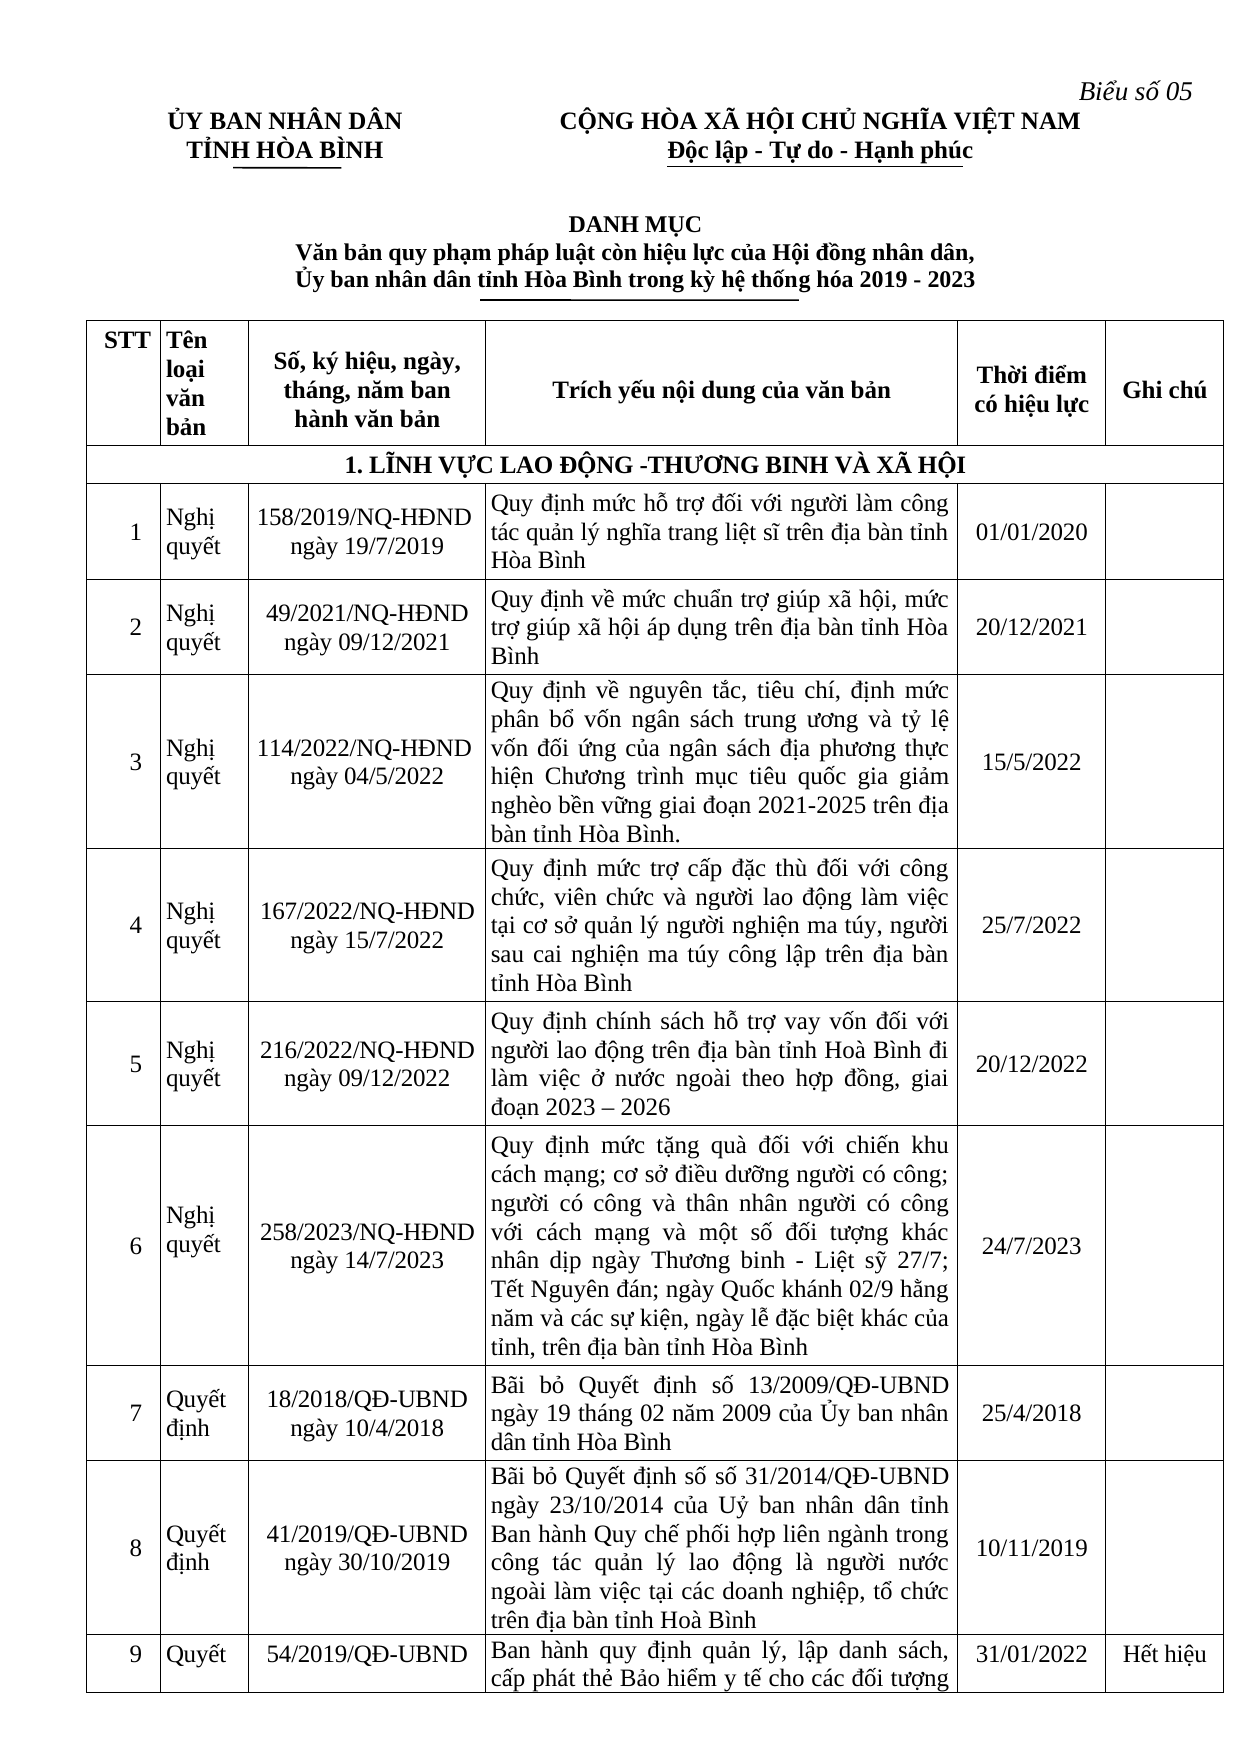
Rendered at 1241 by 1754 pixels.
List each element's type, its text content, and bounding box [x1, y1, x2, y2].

text Biểu số 05 [75, 75, 1195, 106]
table_header Ghi chú [1106, 321, 1223, 445]
text Ủy ban nhân dân tỉnh Hòa Bình trong kỳ hệ thống hóa 2019 - 2023 [75, 265, 1195, 293]
table_cell 54/2019/QĐ-UBND ngày 19/12/2019 [249, 1635, 485, 1692]
table_cell 114/2022/NQ-HĐND ngày 04/5/2022 [249, 675, 485, 848]
table_cell [87, 1461, 160, 1634]
table_cell 167/2022/NQ-HĐND ngày 15/7/2022 [249, 849, 485, 1001]
table_cell Quy định mức hỗ trợ đối với người làm công tác quản lý nghĩa trang liệt sĩ trên địa bàn tỉnh Hòa Bình [486, 484, 957, 578]
table_cell Nghị quyết [161, 1126, 248, 1364]
table_cell Nghị quyết [161, 484, 248, 578]
table_cell Nghị quyết [161, 1002, 248, 1125]
table_cell [1106, 484, 1223, 578]
table_header Trích yếu nội dung của văn bản [486, 321, 957, 445]
table_header Thời điểm có hiệu lực [958, 321, 1105, 445]
table_cell 18/2018/QĐ-UBND ngày 10/4/2018 [249, 1366, 485, 1460]
text DANH MỤC [75, 210, 1195, 238]
table_cell Quyết định [161, 1635, 248, 1692]
table_cell Nghị quyết [161, 580, 248, 674]
table_cell 25/4/2018 [958, 1366, 1105, 1460]
table_cell [1106, 580, 1223, 674]
table_cell [87, 1366, 160, 1460]
table_cell Quyết định [161, 1461, 248, 1634]
table_cell [87, 1002, 160, 1125]
table_cell [87, 580, 160, 674]
table_cell 01/01/2020 [958, 484, 1105, 578]
table_cell [1106, 849, 1223, 1001]
table_cell Bãi bỏ Quyết định số 13/2009/QĐ-UBND ngày 19 tháng 02 năm 2009 của Ủy ban nhân dân tỉnh Hòa Bình [486, 1366, 957, 1460]
table_cell [87, 484, 160, 578]
table_cell Quy định về nguyên tắc, tiêu chí, định mức phân bổ vốn ngân sách trung ương và tỷ lệ vốn đối ứng của ngân sách địa phương thực hiện Chương trình mục tiêu quốc gia giảm nghèo bền vững giai đoạn 2021-2025 trên địa bàn tỉnh Hòa Bình. [486, 675, 957, 848]
table_cell [1106, 675, 1223, 848]
table_header CỘNG HÒA XÃ HỘI CHỦ NGHĨA VIỆT NAM Độc lập - Tự do - Hạnh phúc [483, 106, 1157, 210]
table_cell 25/7/2022 [958, 849, 1105, 1001]
table_cell 15/5/2022 [958, 675, 1105, 848]
table_cell [87, 1635, 160, 1692]
table_cell [87, 849, 160, 1001]
table_cell 20/12/2022 [958, 1002, 1105, 1125]
table_cell Nghị quyết [161, 849, 248, 1001]
table_cell [87, 675, 160, 848]
table_cell 20/12/2021 [958, 580, 1105, 674]
table_header ỦY BAN NHÂN DÂN TỈNH HÒA BÌNH [86, 106, 483, 210]
table_cell [87, 1126, 160, 1364]
table_cell 24/7/2023 [958, 1126, 1105, 1364]
table_cell 41/2019/QĐ-UBND ngày 30/10/2019 [249, 1461, 485, 1634]
text Văn bản quy phạm pháp luật còn hiệu lực của Hội đồng nhân dân, [75, 238, 1195, 265]
table_cell 1. LĨNH VỰC LAO ĐỘNG -THƯƠNG BINH VÀ XÃ HỘI [87, 446, 1223, 483]
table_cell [486, 1635, 957, 1692]
table_cell [1106, 1461, 1223, 1634]
table_header Số, ký hiệu, ngày, tháng, năm ban hành văn bản [249, 321, 485, 445]
table_cell [1106, 1126, 1223, 1364]
table_header Tên loại văn bản [161, 321, 248, 445]
table_cell 10/11/2019 [958, 1461, 1105, 1634]
table_cell Quy định mức trợ cấp đặc thù đối với công chức, viên chức và người lao động làm việc tại cơ sở quản lý người nghiện ma túy, người sau cai nghiện ma túy công lập trên địa bàn tỉnh Hòa Bình [486, 849, 957, 1001]
table_cell Bãi bỏ Quyết định số số 31/2014/QĐ-UBND ngày 23/10/2014 của Uỷ ban nhân dân tỉnh Ban hành Quy chế phối hợp liên ngành trong công tác quản lý lao động là người nước ngoài làm việc tại các doanh nghiệp, tổ chức trên địa bàn tỉnh Hoà Bình [486, 1461, 957, 1634]
table_header STT [87, 321, 160, 445]
table_cell Quy định chính sách hỗ trợ vay vốn đối với người lao động trên địa bàn tỉnh Hoà Bình đi làm việc ở nước ngoài theo hợp đồng, giai đoạn 2023 – 2026 [486, 1002, 957, 1125]
table_cell [1106, 1002, 1223, 1125]
table_cell Quyết định [161, 1366, 248, 1460]
table_cell Hết hiệu lực một phần [1106, 1635, 1223, 1692]
table_cell [1106, 1366, 1223, 1460]
table_cell Nghị quyết [161, 675, 248, 848]
table_cell 31/01/2022 [958, 1635, 1105, 1692]
table_cell Quy định mức tặng quà đối với chiến khu cách mạng; cơ sở điều dưỡng người có công; người có công và thân nhân người có công với cách mạng và một số đối tượng khác nhân dịp ngày Thương binh - Liệt sỹ 27/7; Tết Nguyên đán; ngày Quốc khánh 02/9 hằng năm và các sự kiện, ngày lễ đặc biệt khác của tỉnh, trên địa bàn tỉnh Hòa Bình [486, 1126, 957, 1364]
table_cell 49/2021/NQ-HĐND ngày 09/12/2021 [249, 580, 485, 674]
table_cell 158/2019/NQ-HĐND ngày 19/7/2019 [249, 484, 485, 578]
table_cell Quy định về mức chuẩn trợ giúp xã hội, mức trợ giúp xã hội áp dụng trên địa bàn tỉnh Hòa Bình [486, 580, 957, 674]
table_cell 258/2023/NQ-HĐND ngày 14/7/2023 [249, 1126, 485, 1364]
table_cell 216/2022/NQ-HĐND ngày 09/12/2022 [249, 1002, 485, 1125]
